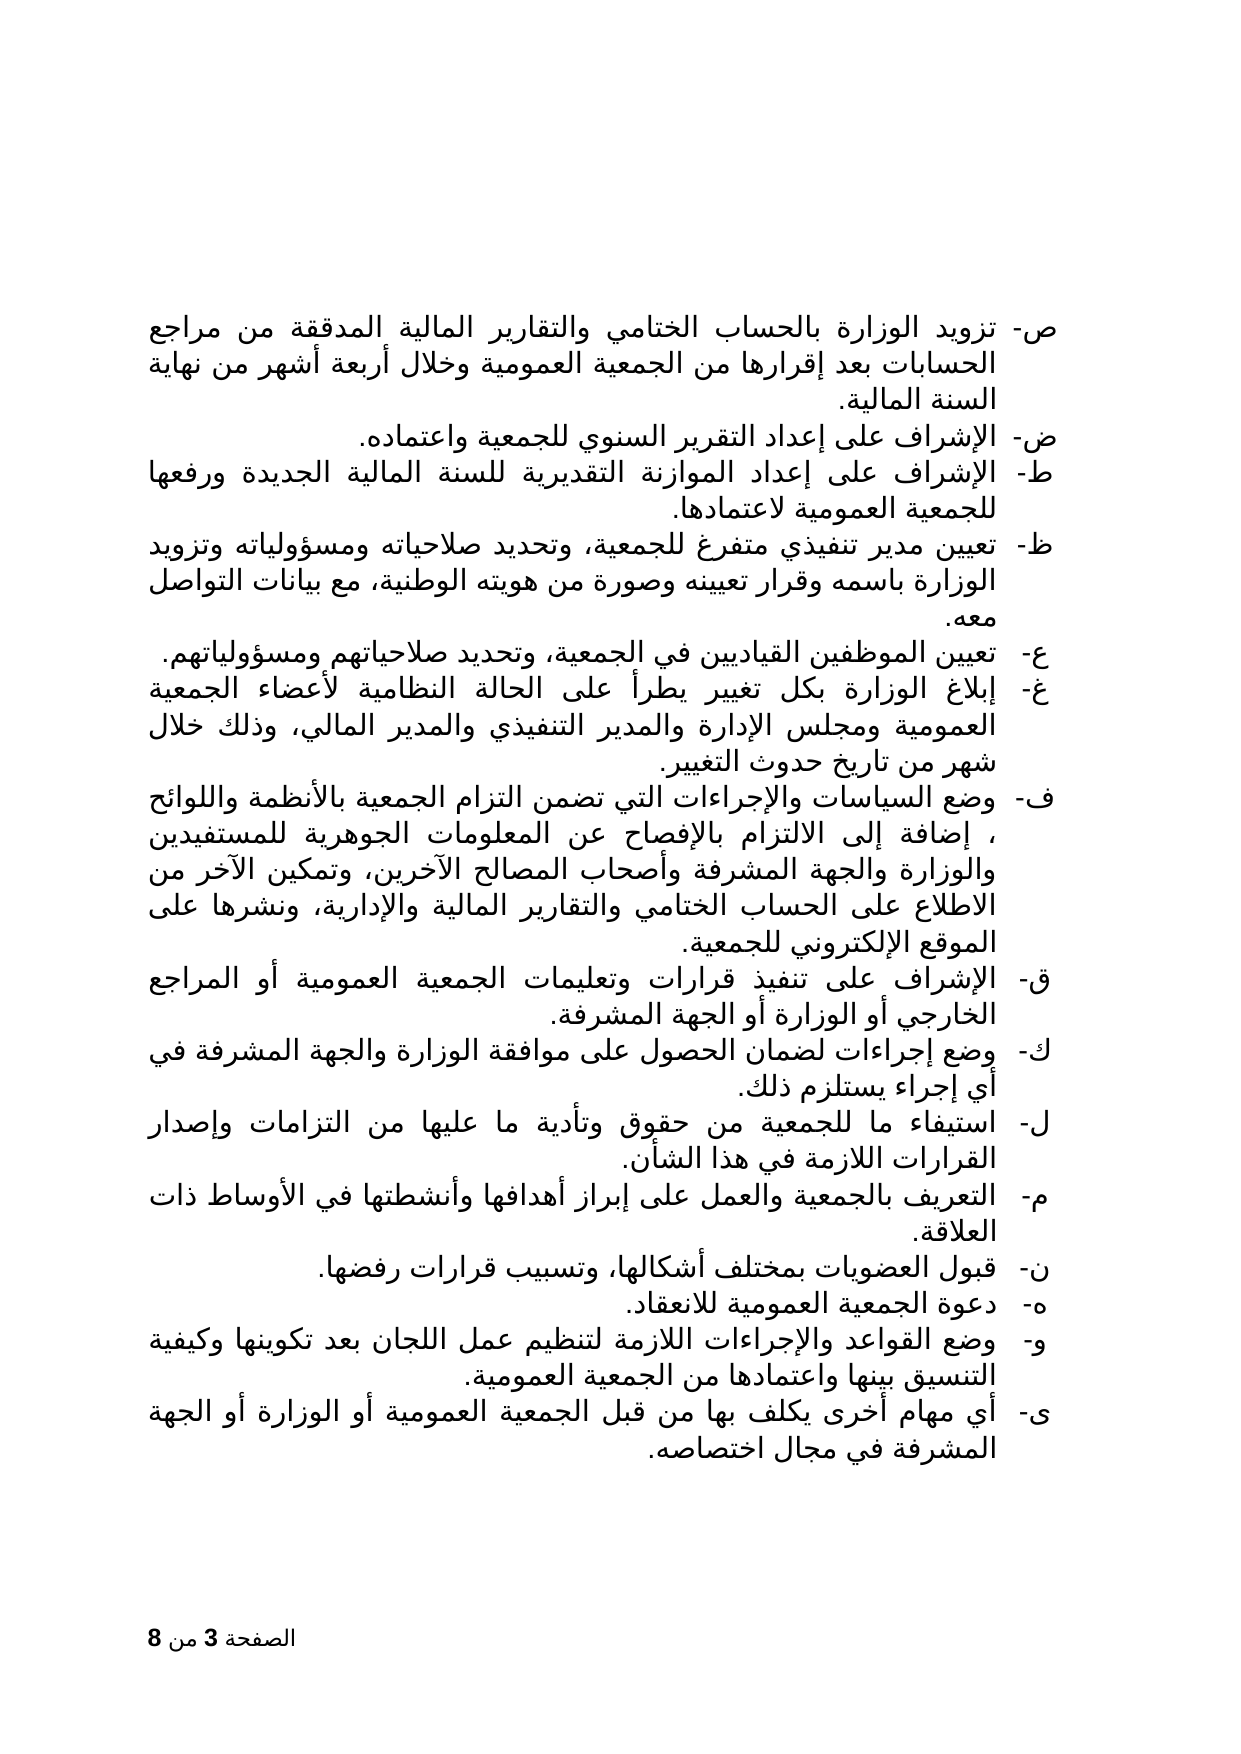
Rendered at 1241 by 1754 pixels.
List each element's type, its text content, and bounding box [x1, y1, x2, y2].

list تعيين الموظفين القياديين في الجمعية، وتحديد صلاحياتهم ومسؤولياتهم. [148, 635, 1035, 669]
list الإشراف على إعداد التقرير السنوي للجمعية واعتماده. [148, 418, 1035, 452]
list دعوة الجمعية العمومية للانعقاد. [148, 1286, 1035, 1319]
list استيفاء ما للجمعية من حقوق وتأدية ما عليها من التزامات وإصدار القرارات اللازمة في هذا الشأن. [148, 1105, 1035, 1175]
list الإشراف على تنفيذ قرارات وتعليمات الجمعية العمومية أو المراجع الخارجي أو الوزارة أو الجهة المشرفة. [148, 961, 1035, 1030]
list تزويد الوزارة بالحساب الختامي والتقارير المالية المدققة من مراجع الحسابات بعد إقرارها من الجمعية العمومية وخلال أربعة أشهر من نهاية السنة المالية. [148, 310, 1035, 416]
list ‌وضع القواعد والإجراءات اللازمة لتنظيم عمل اللجان بعد تكوينها وكيفية التنسيق بينها واعتمادها من الجمعية العمومية. [148, 1322, 1035, 1392]
list أي مهام أخرى يكلف بها من قبل الجمعية العمومية أو الوزارة أو الجهة المشرفة في مجال اختصاصه. [148, 1394, 1035, 1464]
list إبلاغ الوزارة بكل تغيير يطرأ على الحالة النظامية لأعضاء الجمعية العمومية ومجلس الإدارة والمدير التنفيذي والمدير المالي، وذلك خلال شهر من تاريخ حدوث التغيير. [148, 672, 1035, 777]
list الإشراف على إعداد الموازنة التقديرية للسنة المالية الجديدة ورفعها للجمعية العمومية لاعتمادها. [148, 455, 1035, 524]
list التعريف بالجمعية والعمل على إبراز أهدافها وأنشطتها في الأوساط ذات العلاقة. [148, 1178, 1035, 1247]
list وضع السياسات والإجراءات التي تضمن التزام الجمعية بالأنظمة واللوائح ، إضافة إلى الالتزام بالإفصاح عن المعلومات الجوهرية للمستفيدين والوزارة والجهة المشرفة وأصحاب المصالح الآخرين، وتمكين الآخر من الاطلاع على الحساب الختامي والتقارير المالية والإدارية، ونشرها على الموقع الإلكتروني للجمعية. [148, 780, 1035, 958]
list وضع إجراءات لضمان الحصول على موافقة الوزارة والجهة المشرفة في أي إجراء يستلزم ذلك. [148, 1033, 1035, 1103]
list قبول العضويات بمختلف أشكالها، وتسبيب قرارات رفضها. [148, 1250, 1035, 1283]
list تعيين مدير تنفيذي متفرغ للجمعية، وتحديد صلاحياته ومسؤولياته وتزويد الوزارة باسمه وقرار تعيينه وصورة من هويته الوطنية، مع بيانات التواصل معه. [148, 527, 1035, 633]
